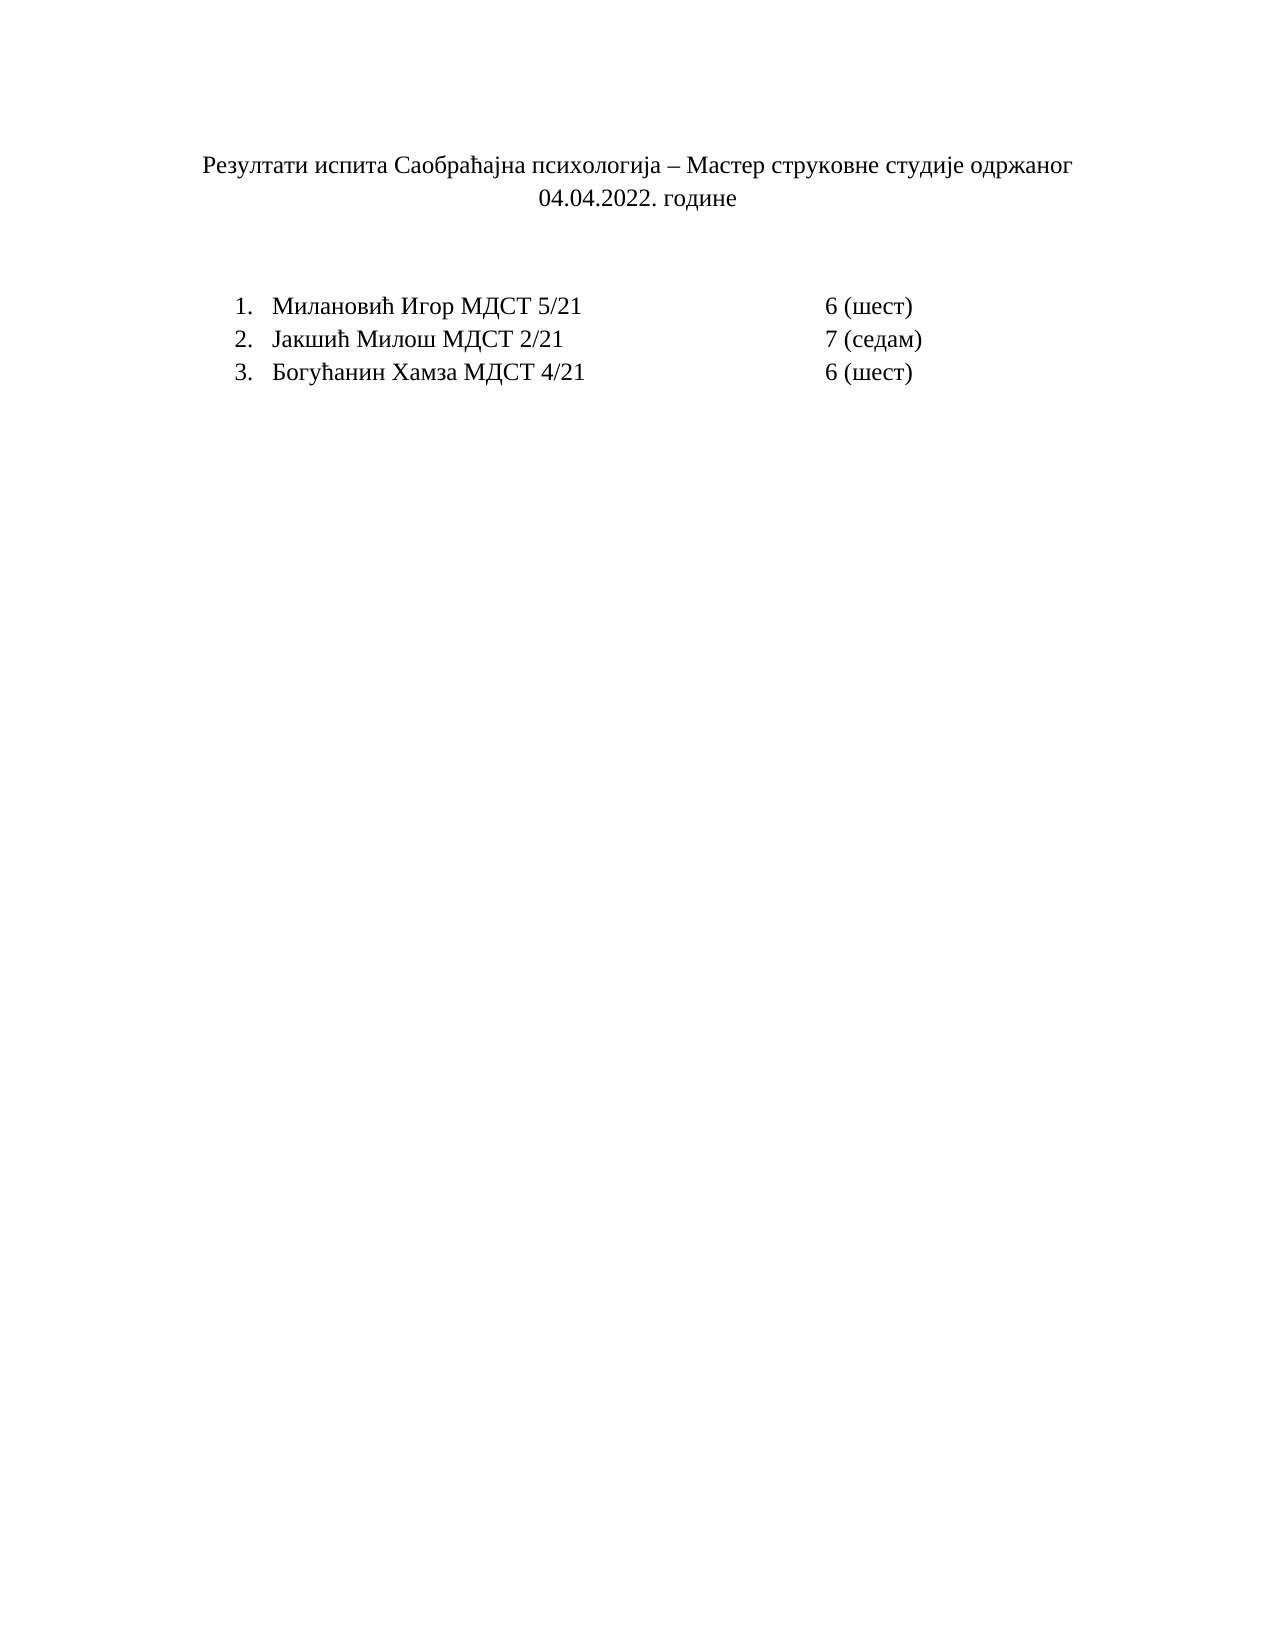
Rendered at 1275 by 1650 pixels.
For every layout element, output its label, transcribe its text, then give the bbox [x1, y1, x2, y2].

list Богућанин Хамза МДСТ 4/21 6 (шест) [234, 357, 1125, 386]
text Резултати испита Саобраћајна психологија – Мастер струковне студије одржаног 04.04.2022. године [150, 150, 1125, 212]
list Јакшић Милош МДСТ 2/21 7 (седам) [234, 324, 1125, 352]
list Милановић Игор МДСТ 5/21 6 (шест) [234, 291, 1125, 319]
